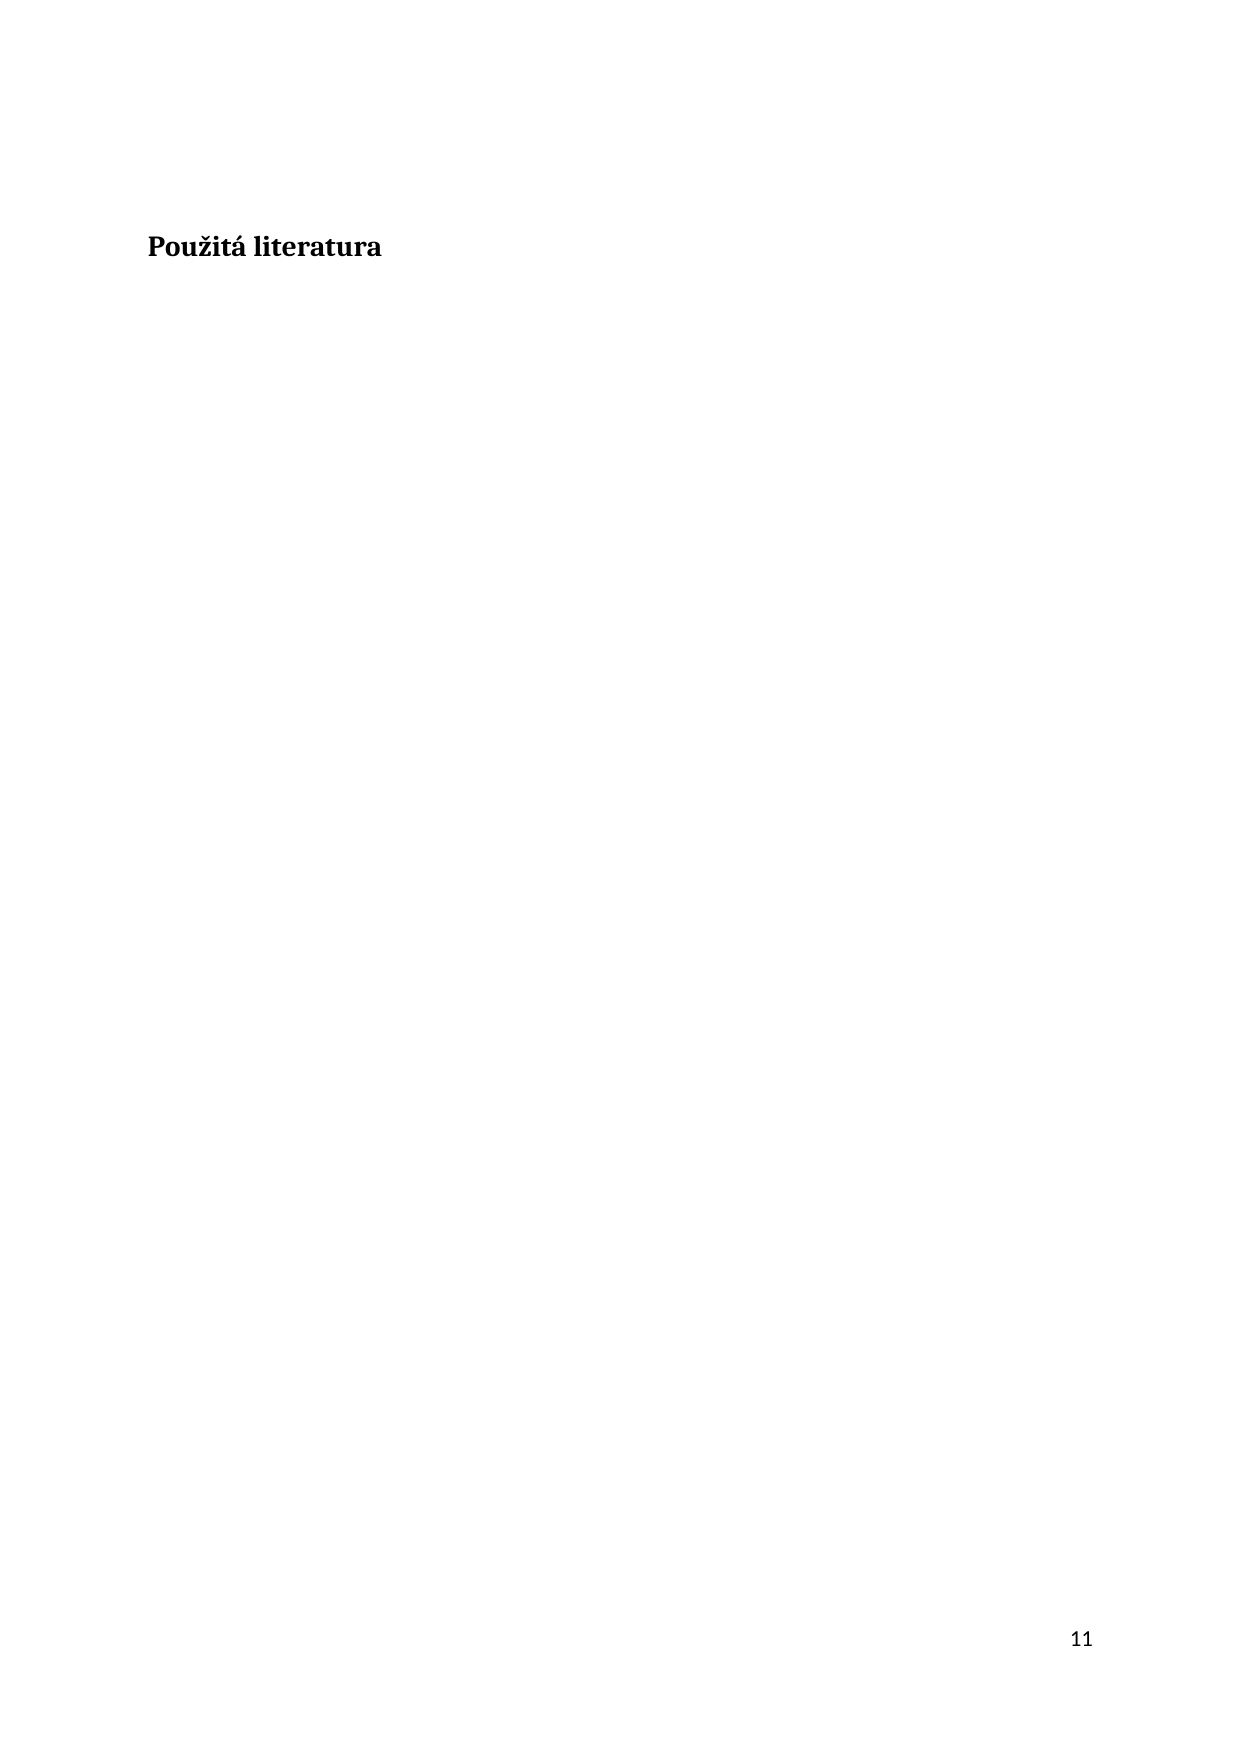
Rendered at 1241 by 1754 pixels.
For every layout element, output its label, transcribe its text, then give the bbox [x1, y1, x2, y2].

subtitle Použitá literatura [148, 230, 1093, 263]
